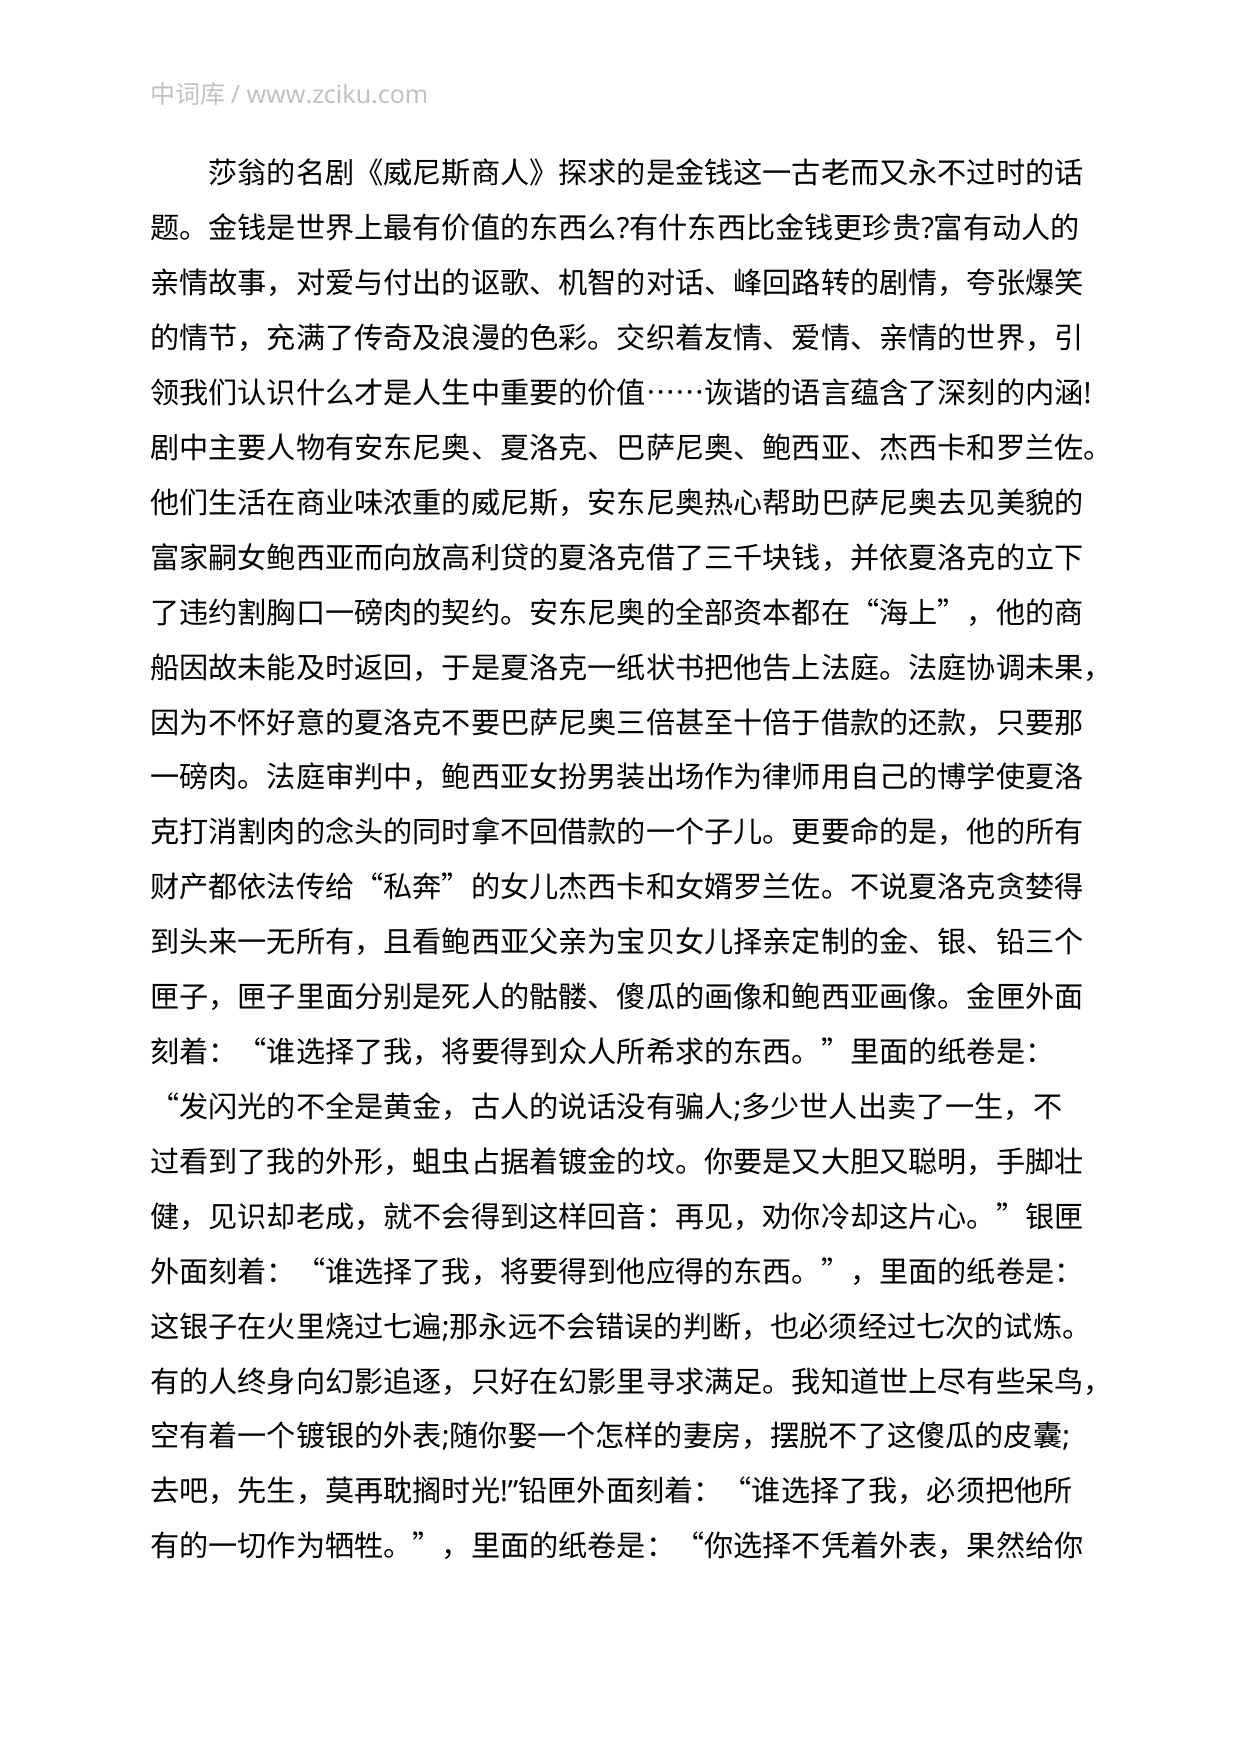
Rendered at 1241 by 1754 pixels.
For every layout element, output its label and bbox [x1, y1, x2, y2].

text [150, 150, 1090, 1565]
